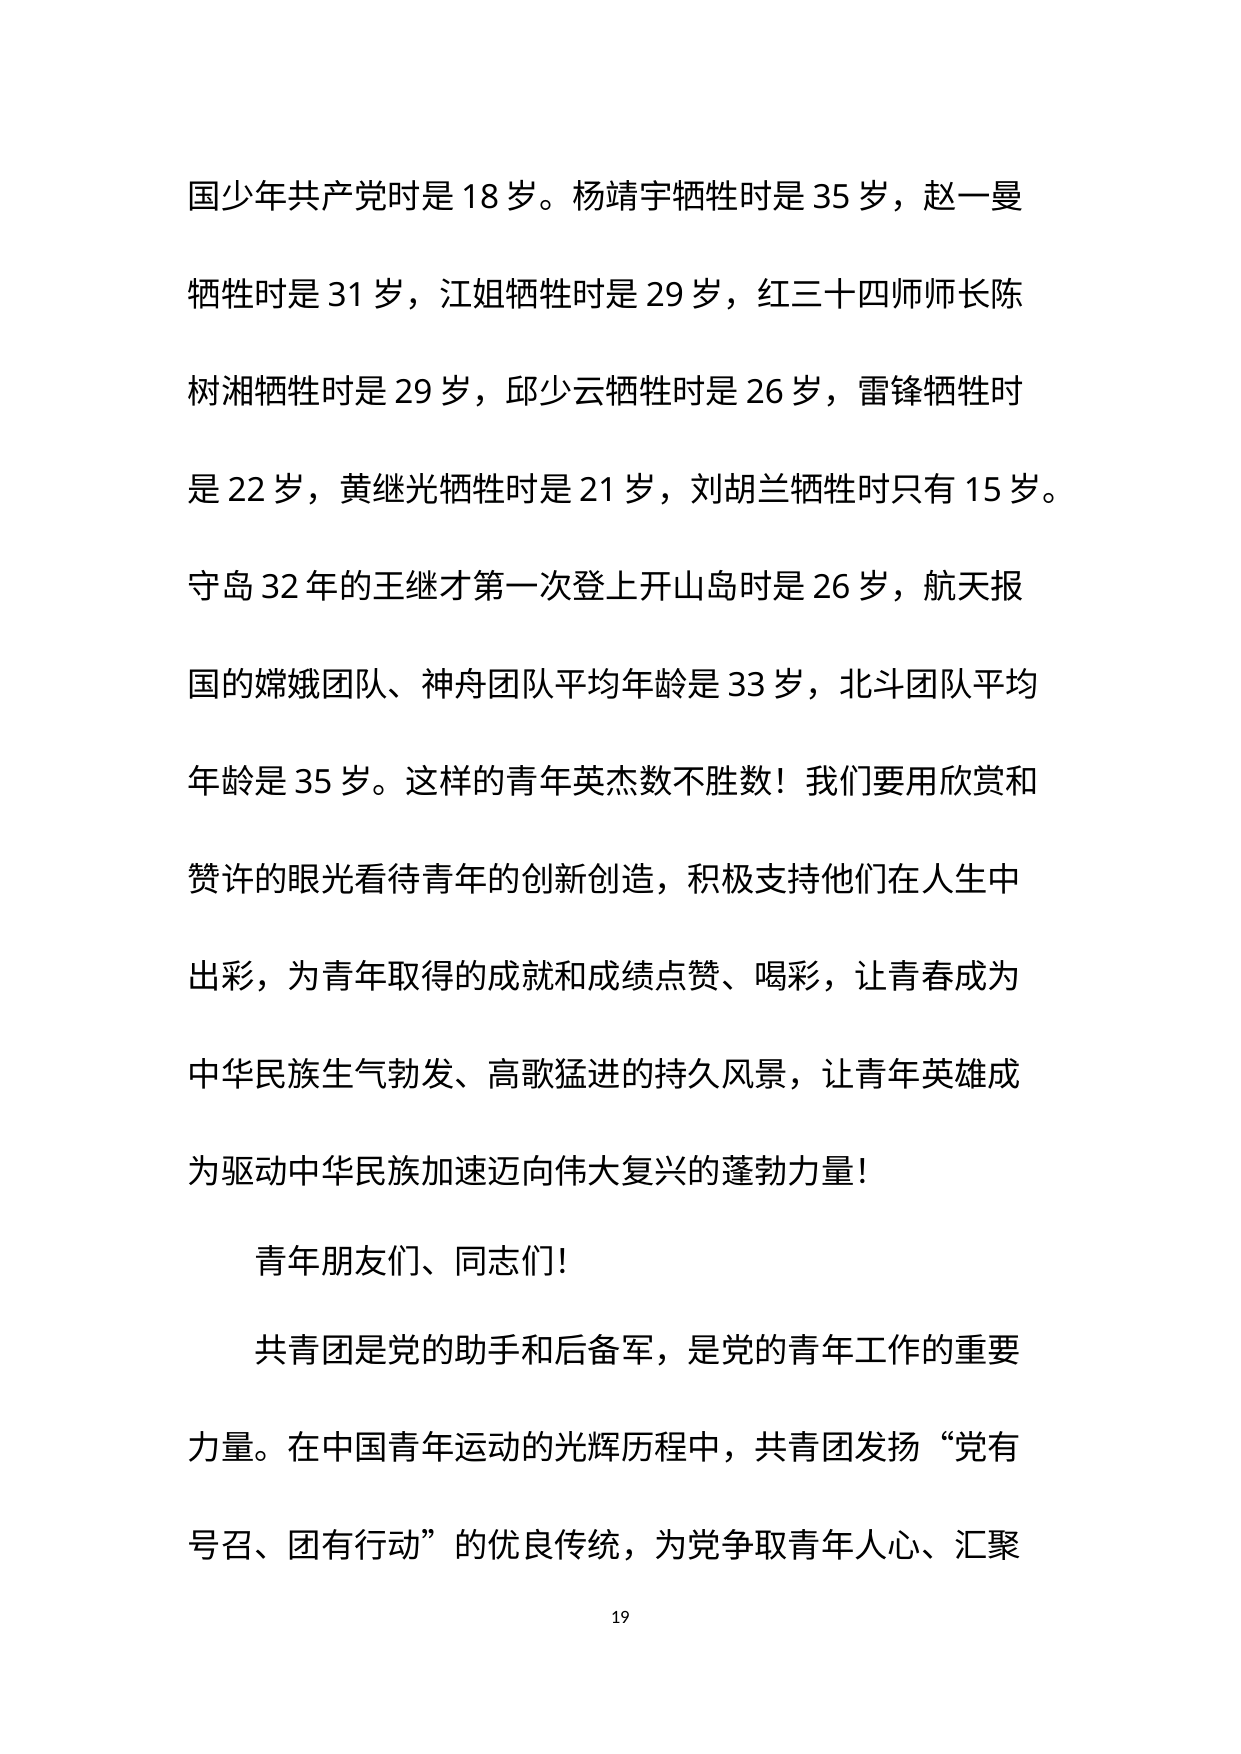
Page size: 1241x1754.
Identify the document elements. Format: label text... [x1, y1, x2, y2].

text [187, 162, 1053, 1202]
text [187, 1315, 1053, 1575]
text 青年朋友们、同志们！ [187, 1226, 1053, 1291]
